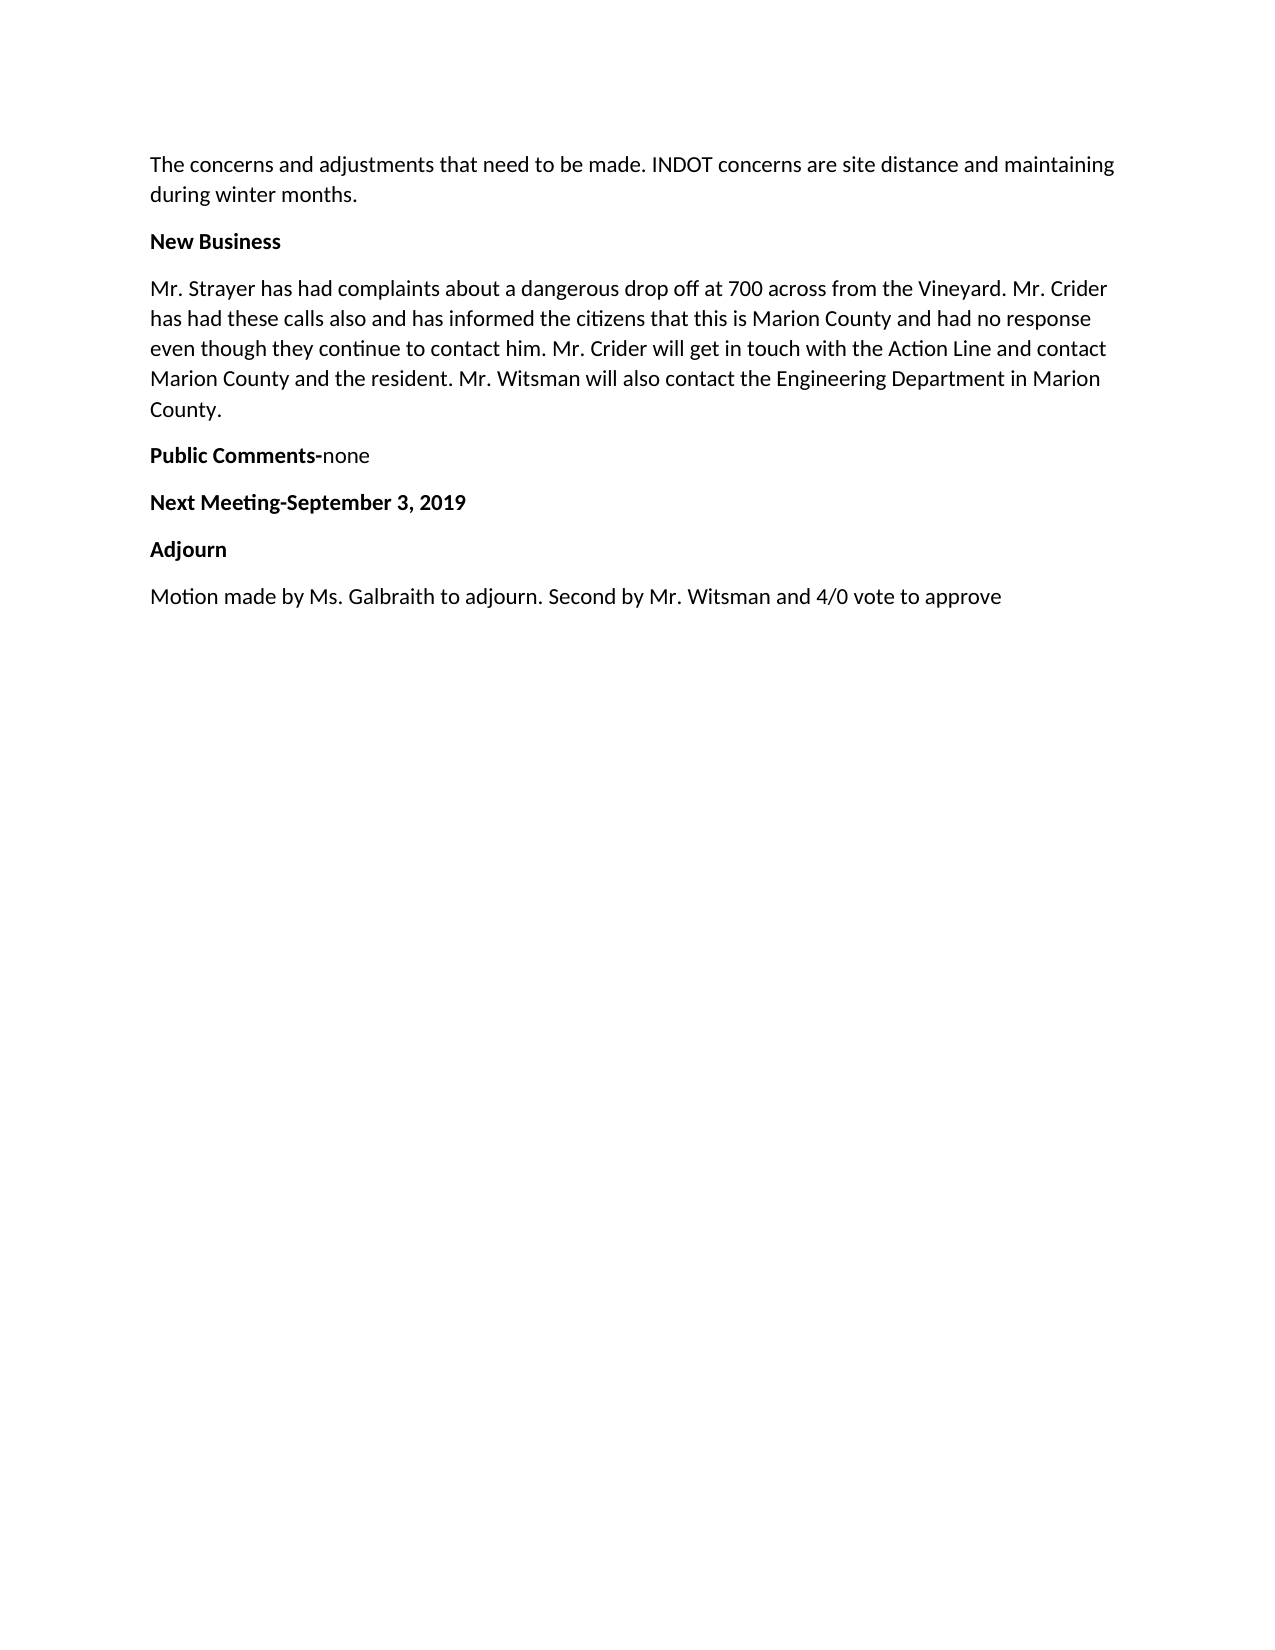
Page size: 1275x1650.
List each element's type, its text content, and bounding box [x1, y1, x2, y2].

text Public Comments-none [150, 442, 1125, 470]
text Adjourn [150, 535, 1125, 563]
text New Business [150, 227, 1125, 255]
text Next Meeting-September 3, 2019 [150, 488, 1125, 517]
text The concerns and adjustments that need to be made. INDOT concerns are site distance and maintaining during winter months. [150, 150, 1125, 208]
text Motion made by Ms. Galbraith to adjourn. Second by Mr. Witsman and 4/0 vote to approve [150, 582, 1125, 610]
text Mr. Strayer has had complaints about a dangerous drop off at 700 across from the Vineyard. Mr. Crider has had these calls also and has informed the citizens that this is Marion County and had no response even though they continue to contact him. Mr. Crider will get in touch with the Action Line and contact Marion County and the resident. Mr. Witsman will also contact the Engineering Department in Marion County. [150, 274, 1125, 423]
